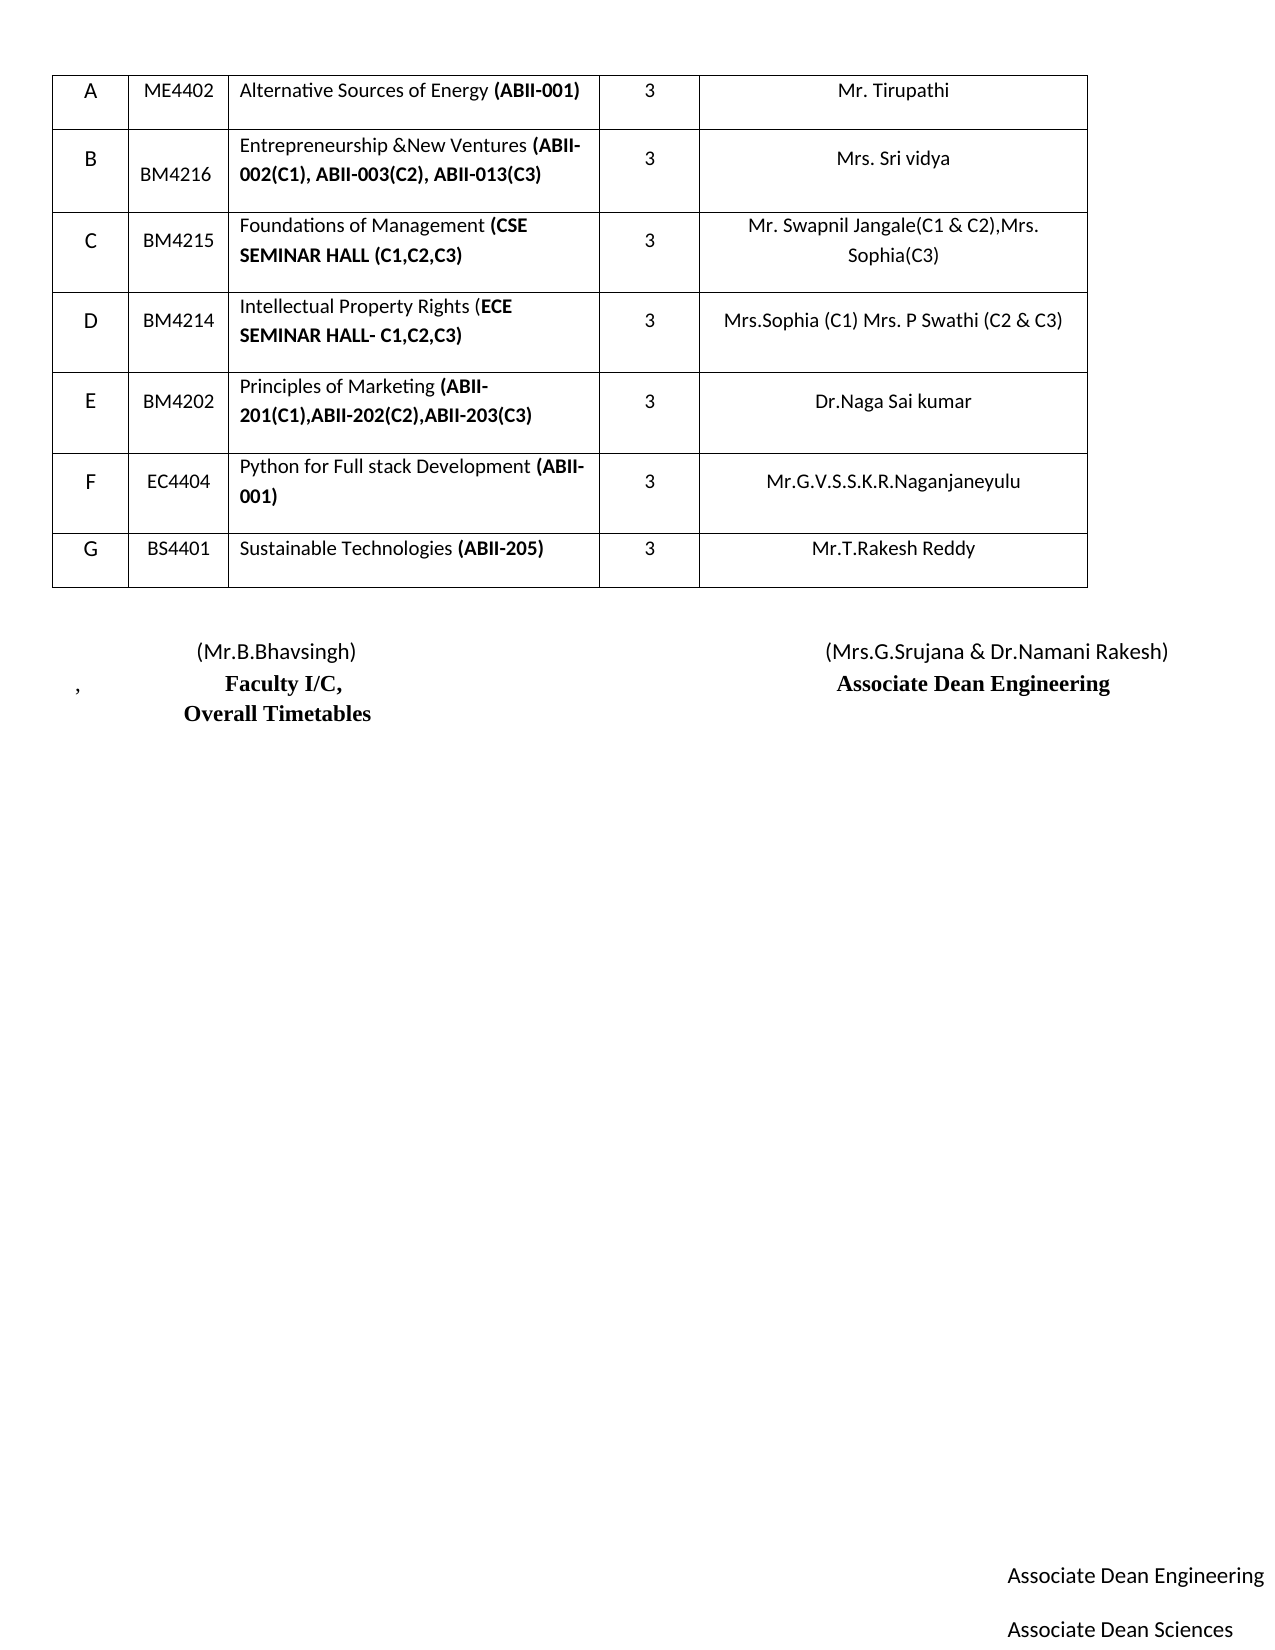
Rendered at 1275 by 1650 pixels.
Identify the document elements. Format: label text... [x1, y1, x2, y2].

table_cell EC4404 [129, 454, 228, 533]
table_cell Mr. Swapnil Jangale(C1 & C2),Mrs. Sophia(C3) [700, 213, 1087, 292]
table_cell Sustainable Technologies (ABII-205) [229, 534, 599, 587]
text (Mr.B.Bhavsingh) (Mrs.G.Srujana & Dr.Namani Rakesh) [75, 637, 1200, 666]
table_cell BM4214 [129, 293, 228, 372]
table_cell Mr. Tirupathi [700, 76, 1087, 129]
table_cell Mr.G.V.S.S.K.R.Naganjaneyulu [700, 454, 1087, 533]
table_cell 3 [600, 130, 699, 212]
table_cell Mr.T.Rakesh Reddy [700, 534, 1087, 587]
table_cell Alternative Sources of Energy (ABII-001) [229, 76, 599, 129]
table_cell A [53, 76, 128, 129]
table_cell B [53, 130, 128, 212]
table_cell BS4401 [129, 534, 228, 587]
table_cell E [53, 373, 128, 453]
table_cell 3 [600, 454, 699, 533]
table_cell D [53, 293, 128, 372]
table_cell Foundations of Management (CSE SEMINAR HALL (C1,C2,C3) [229, 213, 599, 292]
table_cell Python for Full stack Development (ABII-001) [229, 454, 599, 533]
table_cell Mrs.Sophia (C1) Mrs. P Swathi (C2 & C3) [700, 293, 1087, 372]
table_cell 3 [600, 534, 699, 587]
table_cell 3 [600, 213, 699, 292]
table_cell 3 [600, 293, 699, 372]
table_cell Dr.Naga Sai kumar [700, 373, 1087, 453]
table_cell Principles of Marketing (ABII-201(C1),ABII-202(C2),ABII-203(C3) [229, 373, 599, 453]
table_cell C [53, 213, 128, 292]
table_cell ME4402 [129, 76, 228, 129]
table_cell Mrs. Sri vidya [700, 130, 1087, 212]
table_cell G [53, 534, 128, 587]
table_cell 3 [600, 373, 699, 453]
table_cell BM4216 [129, 130, 228, 212]
table_cell BM4202 [129, 373, 228, 453]
text Overall Timetables [75, 700, 1200, 726]
table_cell Intellectual Property Rights (ECE SEMINAR HALL- C1,C2,C3) [229, 293, 599, 372]
table_cell F [53, 454, 128, 533]
table_cell Entrepreneurship &New Ventures (ABII-002(C1), ABII-003(C2), ABII-013(C3) [229, 130, 599, 212]
table_cell 3 [600, 76, 699, 129]
text , Faculty I/C, Associate Dean Engineering [75, 670, 1200, 696]
table_cell BM4215 [129, 213, 228, 292]
